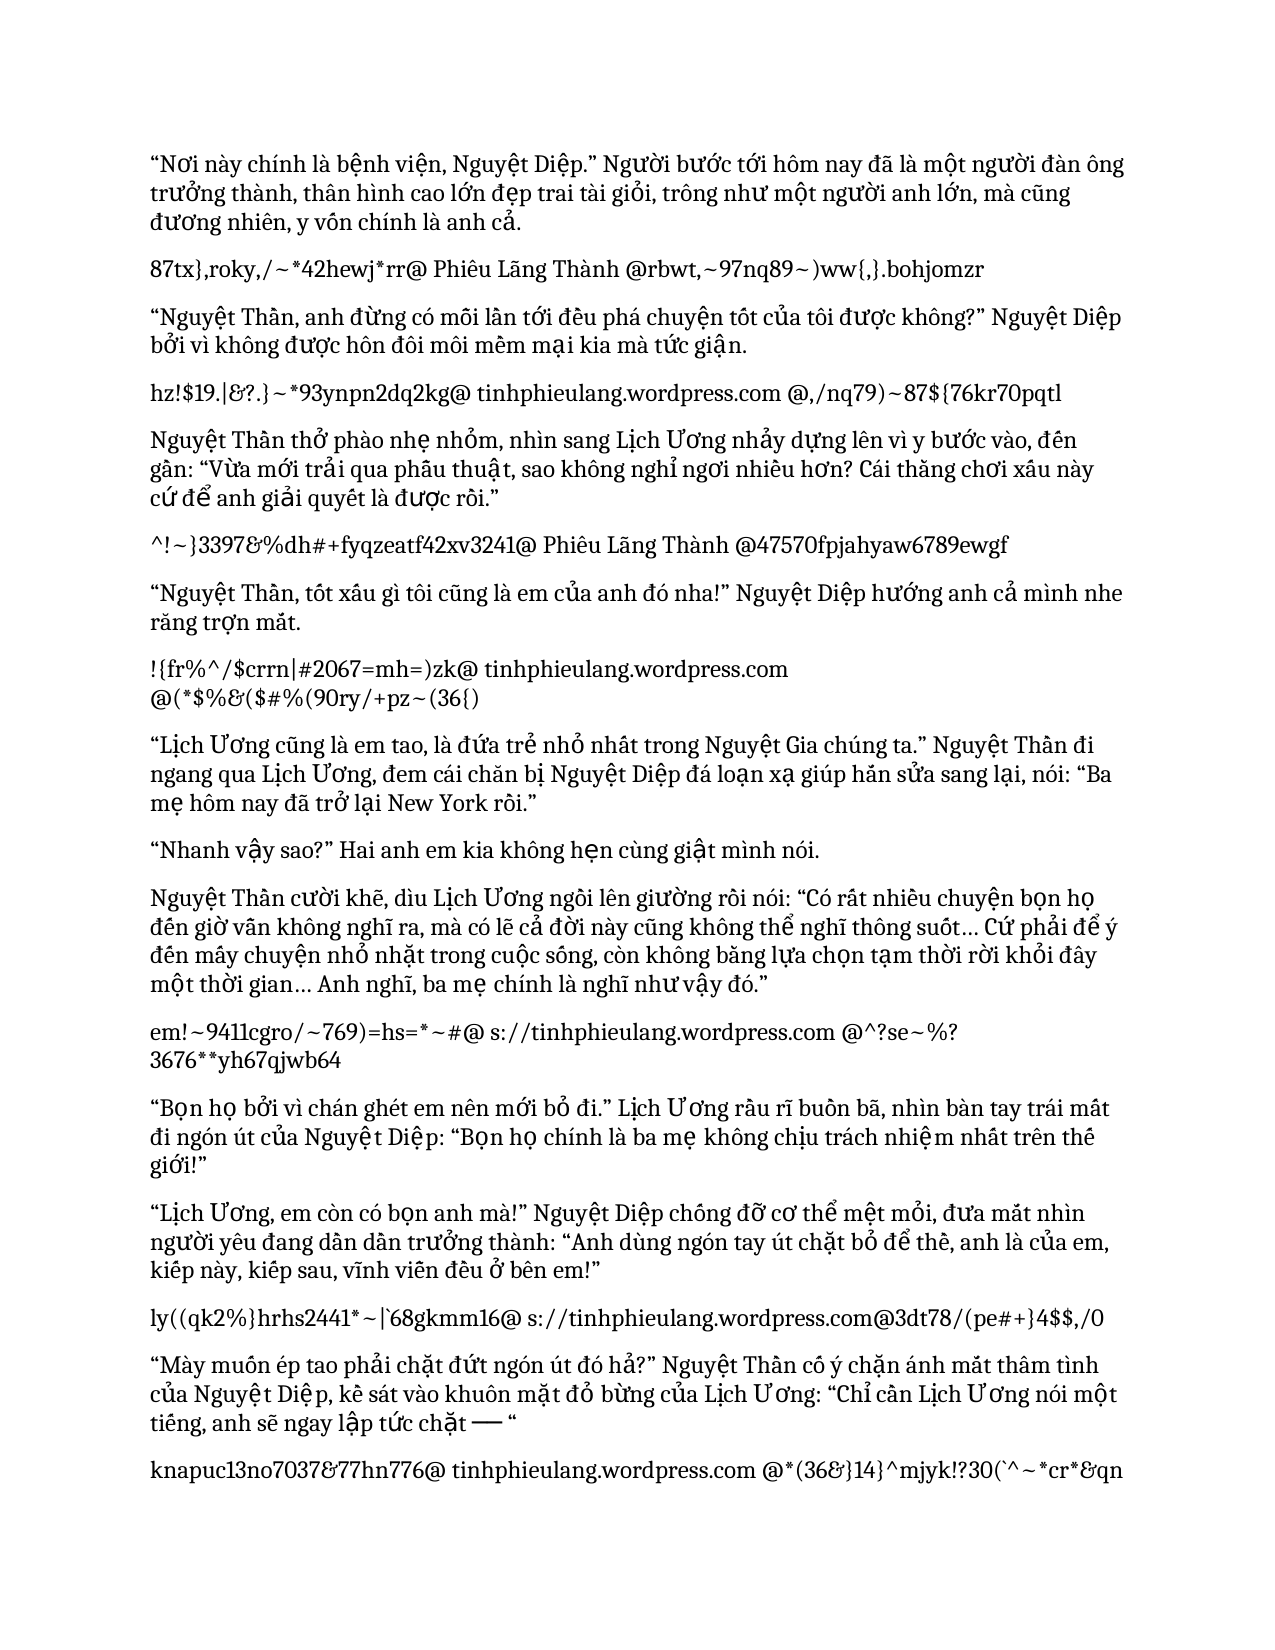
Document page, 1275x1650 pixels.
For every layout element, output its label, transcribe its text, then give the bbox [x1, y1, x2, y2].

text “Lịch Ương, em còn có bọn anh mà!” Nguyệt Diệp chống đỡ cơ thể mệt mỏi, đưa mắt nhìn người yêu đang dần dần trưởng thành: “Anh dùng ngón tay út chặt bỏ để thề, anh là của em, kiếp này, kiếp sau, vĩnh viễn đều ở bên em!” [150, 1199, 1125, 1285]
text “Bọn họ bởi vì chán ghét em nên mới bỏ đi.” Lịch Ương rầu rĩ buồn bã, nhìn bàn tay trái mất đi ngón út của Nguyệt Diệp: “Bọn họ chính là ba mẹ không chịu trách nhiệm nhất trên thế giới!” [150, 1094, 1125, 1180]
text knapuc13no7037&77hn776@ tinhphieulang.wordpress.com @*(36&}14}^mjyk!?30(`^~*cr*&qn [150, 1456, 1125, 1485]
text Nguyệt Thần cười khẽ, dìu Lịch Ương ngồi lên giường rồi nói: “Có rất nhiều chuyện bọn họ đến giờ vẫn không nghĩ ra, mà có lẽ cả đời này cũng không thể nghĩ thông suốt… Cứ phải để ý đến mấy chuyện nhỏ nhặt trong cuộc sống, còn không bằng lựa chọn tạm thời rời khỏi đây một thời gian… Anh nghĩ, ba mẹ chính là nghĩ như vậy đó.” [150, 884, 1125, 999]
text “Nguyệt Thần, tốt xấu gì tôi cũng là em của anh đó nha!” Nguyệt Diệp hướng anh cả mình nhe răng trợn mắt. [150, 579, 1125, 636]
text “Nhanh vậy sao?” Hai anh em kia không hẹn cùng giật mình nói. [150, 836, 1125, 865]
text 87tx},roky,/~*42hewj*rr@ Phiêu Lãng Thành @rbwt,~97nq89~)ww{,}.bohjomzr [150, 255, 1125, 284]
text “Lịch Ương cũng là em tao, là đứa trẻ nhỏ nhất trong Nguyệt Gia chúng ta.” Nguyệt Thần đi ngang qua Lịch Ương, đem cái chăn bị Nguyệt Diệp đá loạn xạ giúp hắn sửa sang lại, nói: “Ba mẹ hôm nay đã trở lại New York rồi.” [150, 731, 1125, 817]
text hz!$19.|&?.}~*93ynpn2dq2kg@ tinhphieulang.wordpress.com @,/nq79)~87${76kr70pqtl [150, 379, 1125, 407]
text “Nguyệt Thần, anh đừng có mỗi lần tới đều phá chuyện tốt của tôi được không?” Nguyệt Diệp bởi vì không được hôn đôi môi mềm mại kia mà tức giận. [150, 302, 1125, 360]
text em!~9411cgro/~769)=hs=*~#@ s://tinhphieulang.wordpress.com @^?se~%?3676**yh67qjwb64 [150, 1017, 1125, 1075]
text !{fr%^/$crrn|#2067=mh=)zk@ tinhphieulang.wordpress.com @(*$%&($#%(90ry/+pz~(36{) [150, 655, 1125, 712]
text ly((qk2%}hrhs2441*~|`68gkmm16@ s://tinhphieulang.wordpress.com@3dt78/(pe#+}4$$,/0 [150, 1304, 1125, 1332]
text “Mày muốn ép tao phải chặt đứt ngón út đó hả?” Nguyệt Thần cố ý chặn ánh mắt thâm tình của Nguyệt Diệp, kề sát vào khuôn mặt đỏ bừng của Lịch Ương: “Chỉ cần Lịch Ương nói một tiếng, anh sẽ ngay lập tức chặt ── “ [150, 1351, 1125, 1437]
text “Nơi này chính là bệnh viện, Nguyệt Diệp.” Người bước tới hôm nay đã là một người đàn ông trưởng thành, thân hình cao lớn đẹp trai tài giỏi, trông như một người anh lớn, mà cũng đương nhiên, y vốn chính là anh cả. [150, 150, 1125, 236]
text Nguyệt Thần thở phào nhẹ nhỏm, nhìn sang Lịch Ương nhảy dựng lên vì y bước vào, đến gần: “Vừa mới trải qua phẫu thuật, sao không nghỉ ngơi nhiều hơn? Cái thằng chơi xấu này cứ để anh giải quyết là được rồi.” [150, 426, 1125, 512]
text ^!~}3397&%dh#+fyqzeatf42xv3241@ Phiêu Lãng Thành @47570fpjahyaw6789ewgf [150, 531, 1125, 560]
